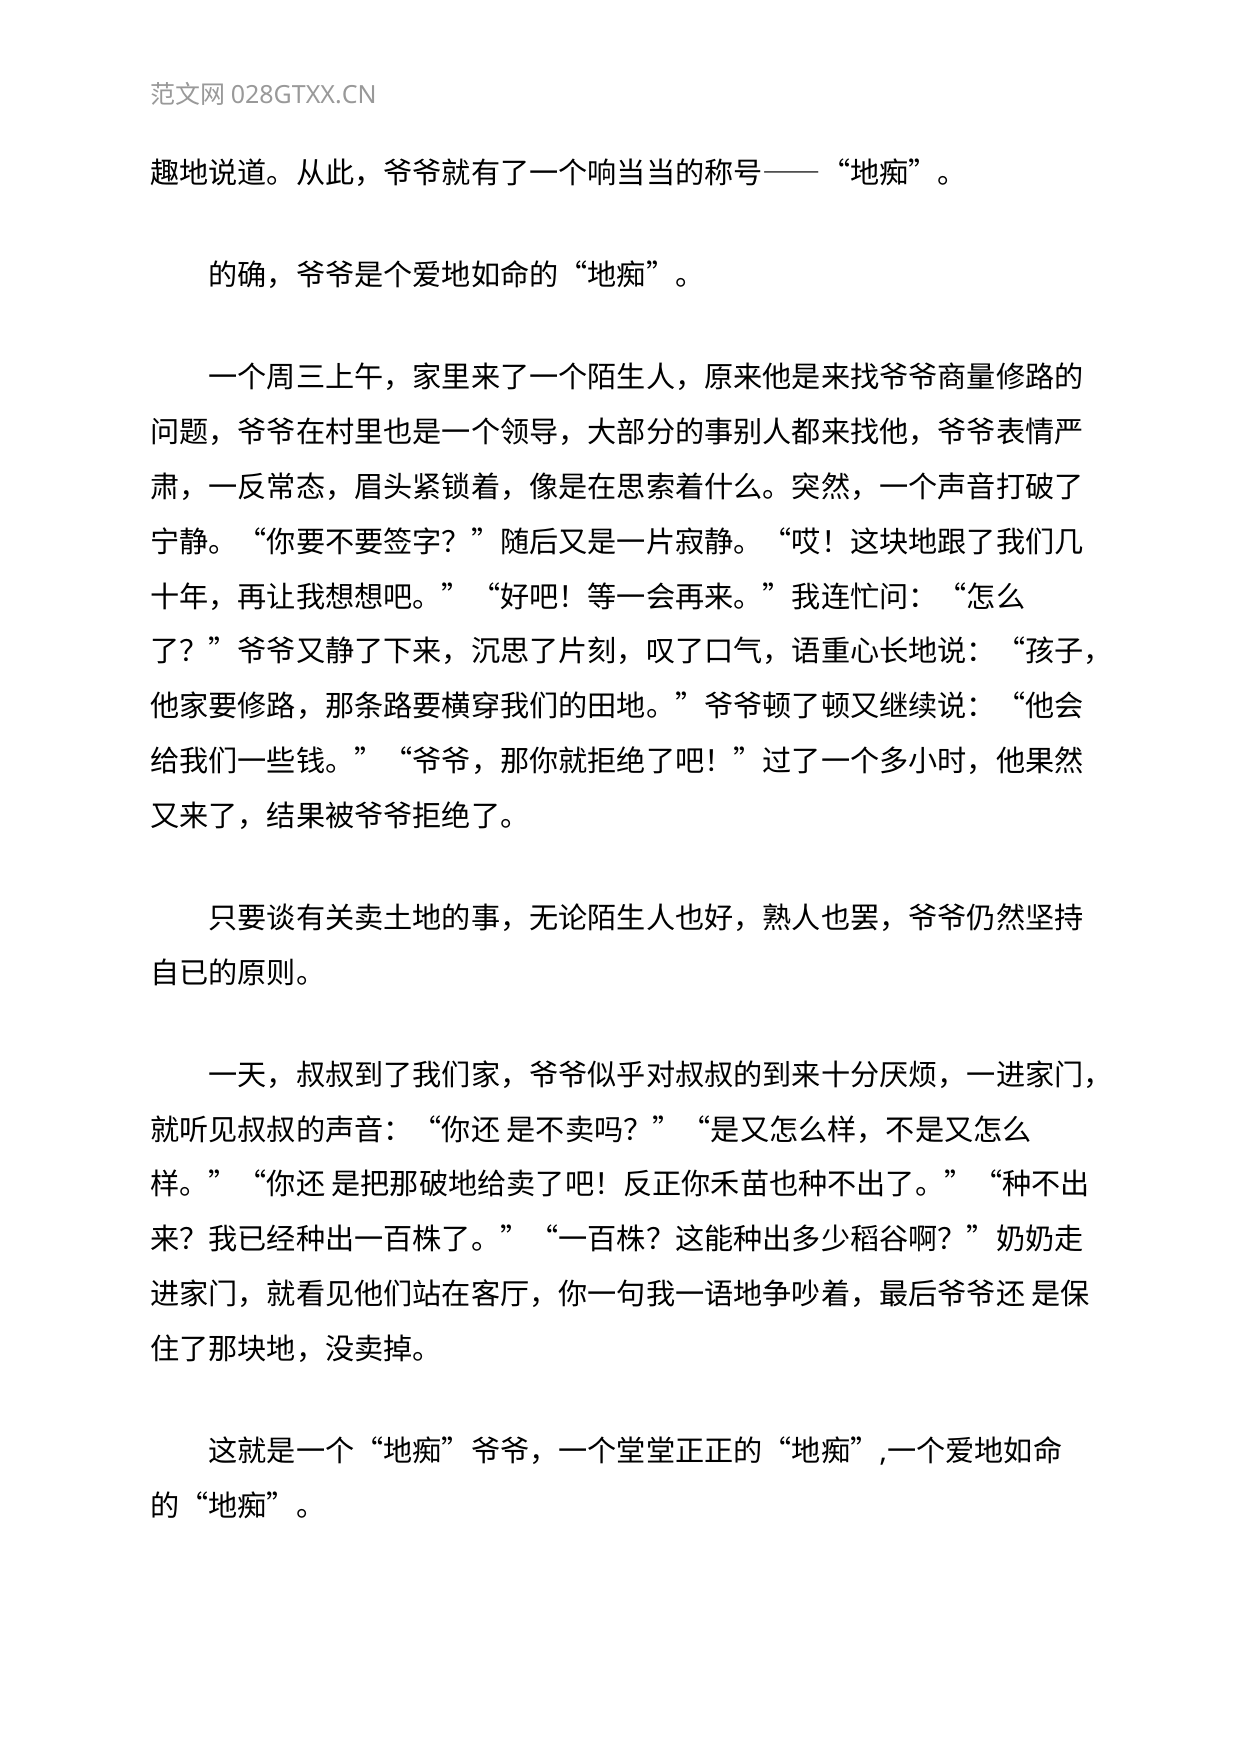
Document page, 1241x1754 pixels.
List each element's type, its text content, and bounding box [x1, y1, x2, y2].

text 的确，爷爷是个爱地如命的“地痴”。 [150, 252, 1090, 294]
text 一天，叔叔到了我们家，爷爷似乎对叔叔的到来十分厌烦，一进家门，就听见叔叔的声音：“你还 是不卖吗？”“是又怎么样，不是又怎么样。”“你还 是把那破地给卖了吧！反正你禾苗也种不出了。”“种不出来？我已经种出一百株了。”“一百株？这能种出多少稻谷啊？”奶奶走进家门，就看见他们站在客厅，你一句我一语地争吵着，最后爷爷还 是保住了那块地，没卖掉。 [150, 1051, 1090, 1368]
text 一个周三上午，家里来了一个陌生人，原来他是来找爷爷商量修路的问题，爷爷在村里也是一个领导，大部分的事别人都来找他，爷爷表情严肃，一反常态，眉头紧锁着，像是在思索着什么。突然，一个声音打破了宁静。“你要不要签字？”随后又是一片寂静。“哎！这块地跟了我们几十年，再让我想想吧。”“好吧！等一会再来。”我连忙问：“怎么了？”爷爷又静了下来，沉思了片刻，叹了口气，语重心长地说：“孩子，他家要修路，那条路要横穿我们的田地。”爷爷顿了顿又继续说：“他会给我们一些钱。”“爷爷，那你就拒绝了吧！”过了一个多小时，他果然又来了，结果被爷爷拒绝了。 [150, 353, 1090, 835]
text 这就是一个“地痴”爷爷，一个堂堂正正的“地痴”,一个爱地如命的“地痴”。 [150, 1427, 1090, 1525]
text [150, 150, 1090, 192]
text 只要谈有关卖土地的事，无论陌生人也好，熟人也罢，爷爷仍然坚持自已的原则。 [150, 894, 1090, 992]
